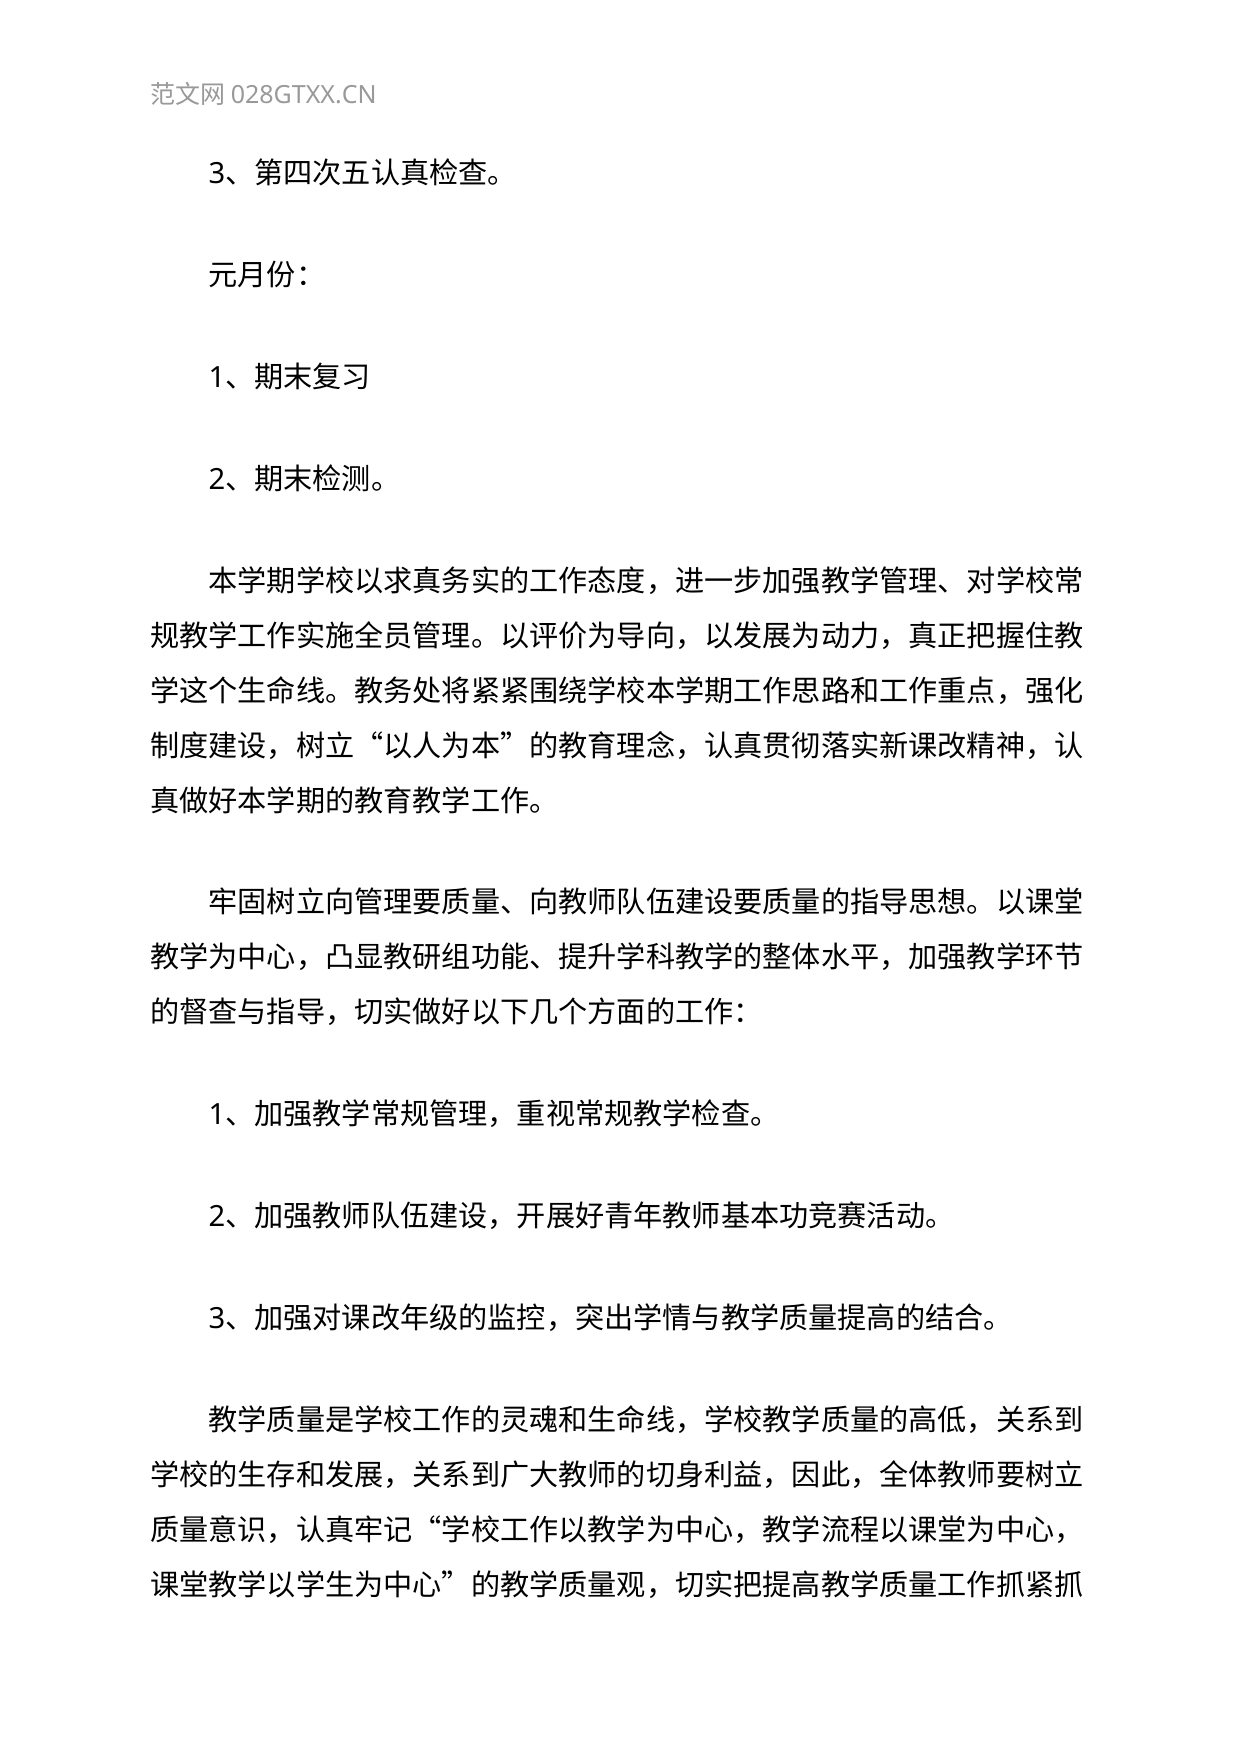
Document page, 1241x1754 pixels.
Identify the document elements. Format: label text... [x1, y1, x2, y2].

text 1、期末复习 [150, 354, 1090, 396]
text 牢固树立向管理要质量、向教师队伍建设要质量的指导思想。以课堂教学为中心，凸显教研组功能、提升学科教学的整体水平，加强教学环节的督查与指导，切实做好以下几个方面的工作： [150, 879, 1090, 1031]
text 元月份： [150, 252, 1090, 294]
text 2、加强教师队伍建设，开展好青年教师基本功竞赛活动。 [150, 1193, 1090, 1235]
text 2、期末检测。 [150, 456, 1090, 498]
text 3、第四次五认真检查。 [150, 150, 1090, 192]
text 1、加强教学常规管理，重视常规教学检查。 [150, 1091, 1090, 1133]
text 3、加强对课改年级的监控，突出学情与教学质量提高的结合。 [150, 1294, 1090, 1337]
text 本学期学校以求真务实的工作态度，进一步加强教学管理、对学校常规教学工作实施全员管理。以评价为导向，以发展为动力，真正把握住教学这个生命线。教务处将紧紧围绕学校本学期工作思路和工作重点，强化制度建设，树立“以人为本”的教育理念，认真贯彻落实新课改精神，认真做好本学期的教育教学工作。 [150, 558, 1090, 819]
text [150, 1397, 1090, 1603]
